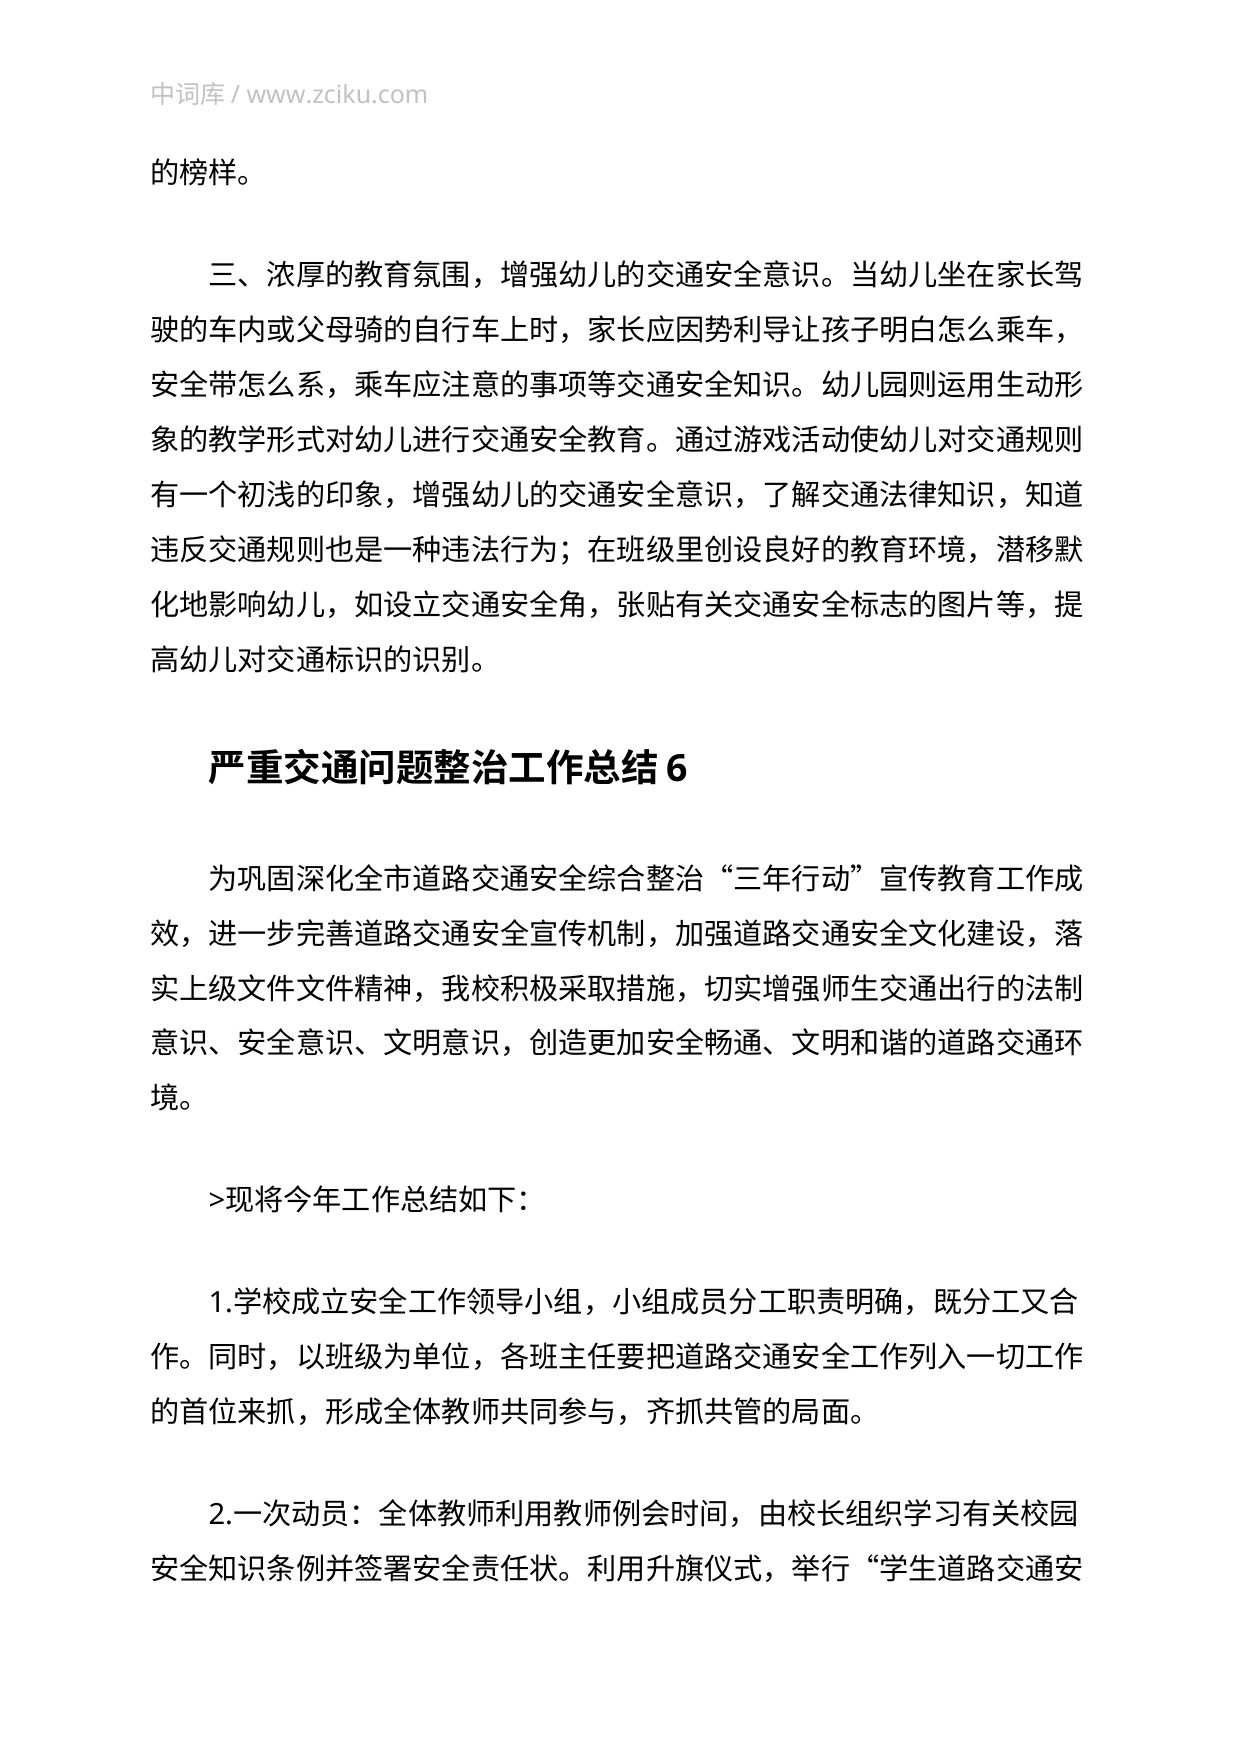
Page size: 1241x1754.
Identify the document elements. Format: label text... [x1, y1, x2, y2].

text >现将今年工作总结如下： [150, 1177, 1090, 1219]
text 严重交通问题整治工作总结6 [150, 738, 1090, 792]
text 为巩固深化全市道路交通安全综合整治“三年行动”宣传教育工作成效，进一步完善道路交通安全宣传机制，加强道路交通安全文化建设，落实上级文件文件精神，我校积极采取措施，切实增强师生交通出行的法制意识、安全意识、文明意识，创造更加安全畅通、文明和谐的道路交通环境。 [150, 855, 1090, 1117]
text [150, 150, 1090, 192]
text 三、浓厚的教育氛围，增强幼儿的交通安全意识。当幼儿坐在家长驾驶的车内或父母骑的自行车上时，家长应因势利导让孩子明白怎么乘车，安全带怎么系，乘车应注意的事项等交通安全知识。幼儿园则运用生动形象的教学形式对幼儿进行交通安全教育。通过游戏活动使幼儿对交通规则有一个初浅的印象，增强幼儿的交通安全意识，了解交通法律知识，知道违反交通规则也是一种违法行为；在班级里创设良好的教育环境，潜移默化地影响幼儿，如设立交通安全角，张贴有关交通安全标志的图片等，提高幼儿对交通标识的识别。 [150, 252, 1090, 678]
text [150, 1490, 1090, 1588]
text 1.学校成立安全工作领导小组，小组成员分工职责明确，既分工又合作。同时，以班级为单位，各班主任要把道路交通安全工作列入一切工作的首位来抓，形成全体教师共同参与，齐抓共管的局面。 [150, 1279, 1090, 1431]
